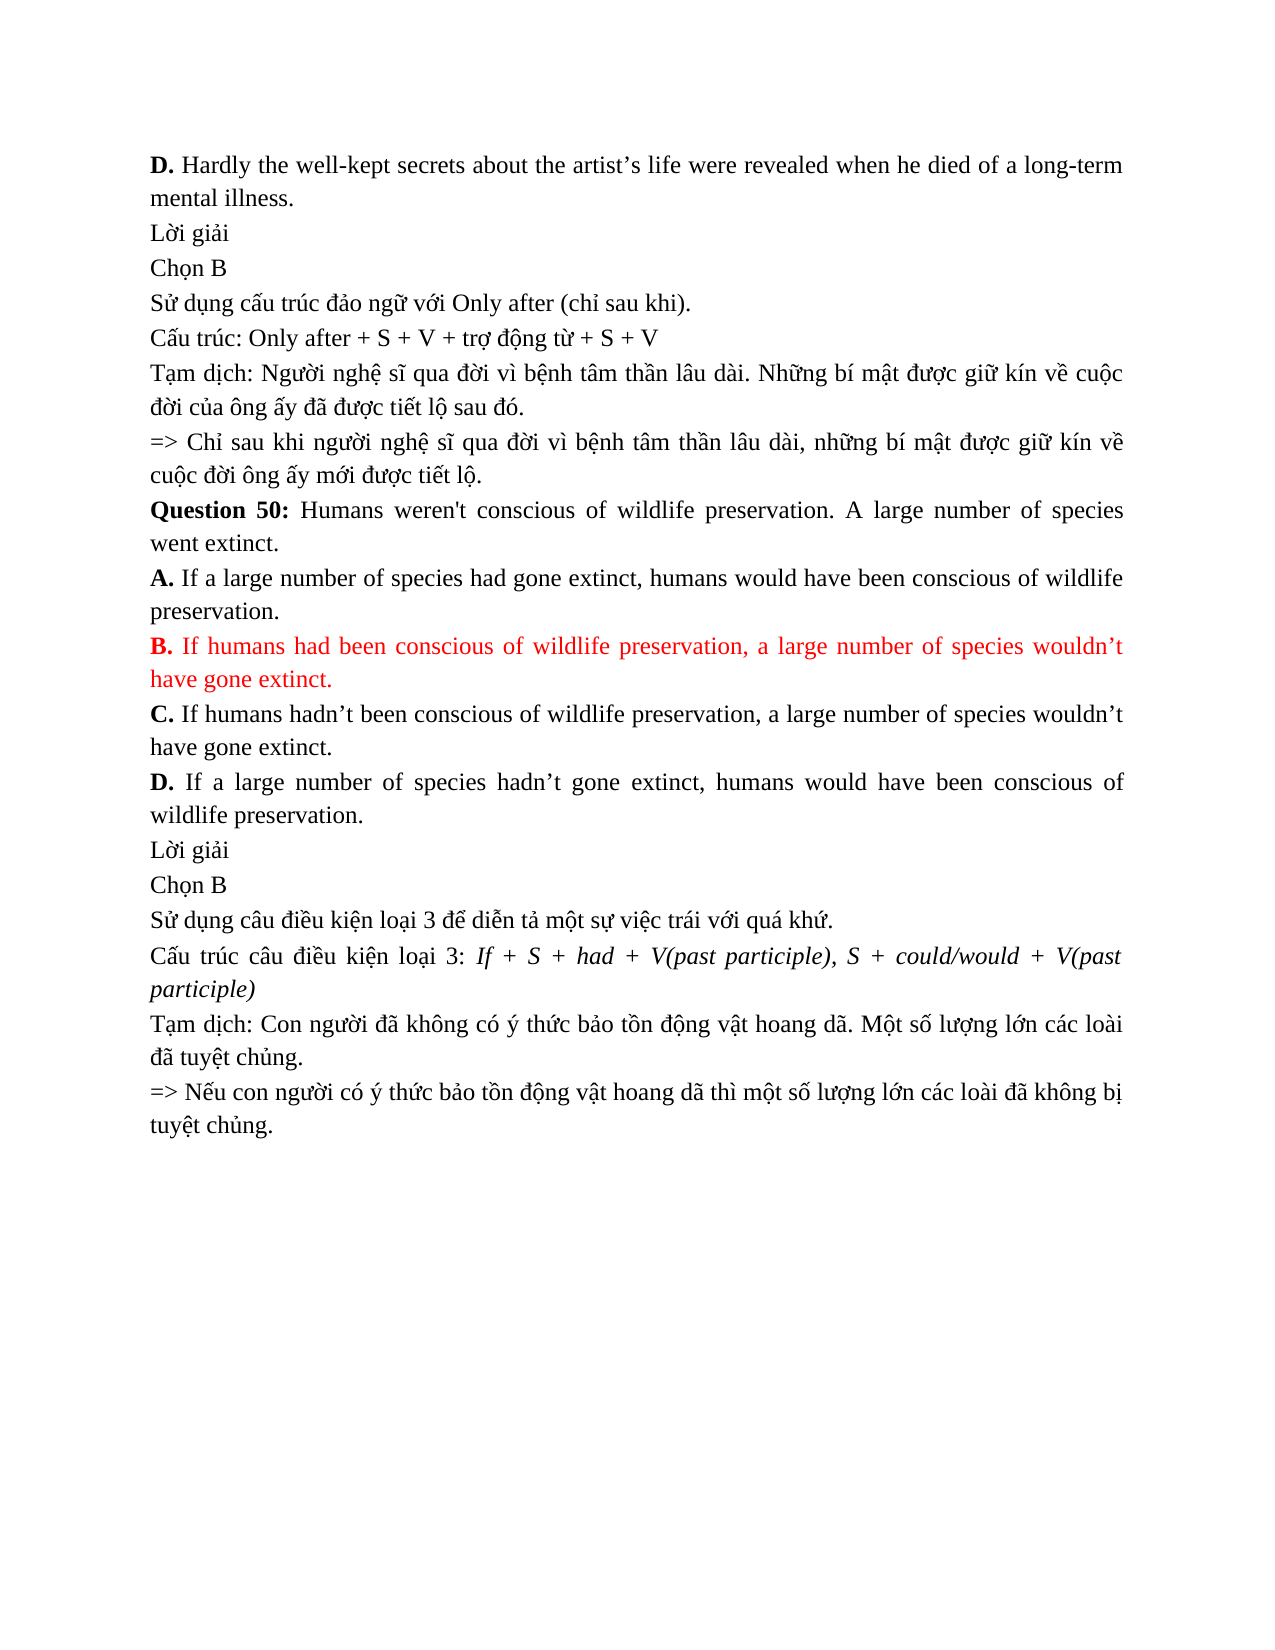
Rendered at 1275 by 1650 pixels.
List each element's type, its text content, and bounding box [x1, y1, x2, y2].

text Chọn B [150, 871, 1125, 899]
text C. If humans hadn’t been conscious of wildlife preservation, a large number of species wouldn’t have gone extinct. [150, 699, 1125, 761]
text Question 50: Humans weren't conscious of wildlife preservation. A large number of species went extinct. [150, 495, 1125, 557]
text => Nếu con người có ý thức bảo tồn động vật hoang dã thì một số lượng lớn các loài đã không bị tuyệt chủng. [150, 1077, 1125, 1139]
text B. If humans had been conscious of wildlife preservation, a large number of species wouldn’t have gone extinct. [150, 631, 1125, 693]
text Tạm dịch: Người nghệ sĩ qua đời vì bệnh tâm thần lâu dài. Những bí mật được giữ kín về cuộc đời của ông ấy đã được tiết lộ sau đó. [150, 358, 1125, 420]
text Sử dụng cấu trúc đảo ngữ với Only after (chỉ sau khi). [150, 288, 1125, 317]
text Lời giải [150, 835, 1125, 864]
text Chọn B [150, 253, 1125, 282]
text Sử dụng câu điều kiện loại 3 để diễn tả một sự việc trái với quá khứ. [150, 906, 1125, 934]
text Cấu trúc câu điều kiện loại 3: If + S + had + V(past participle), S + could/would + V(past participle) [150, 941, 1125, 1002]
text Lời giải [150, 218, 1125, 247]
text D. Hardly the well-kept secrets about the artist’s life were revealed when he died of a long-term mental illness. [150, 150, 1125, 212]
text Cấu trúc: Only after + S + V + trợ động từ + S + V [150, 323, 1125, 352]
text Tạm dịch: Con người đã không có ý thức bảo tồn động vật hoang dã. Một số lượng lớn các loài đã tuyệt chủng. [150, 1009, 1125, 1071]
text D. If a large number of species hadn’t gone extinct, humans would have been conscious of wildlife preservation. [150, 767, 1125, 829]
text A. If a large number of species had gone extinct, humans would have been conscious of wildlife preservation. [150, 563, 1125, 625]
text => Chỉ sau khi người nghệ sĩ qua đời vì bệnh tâm thần lâu dài, những bí mật được giữ kín về cuộc đời ông ấy mới được tiết lộ. [150, 427, 1125, 488]
